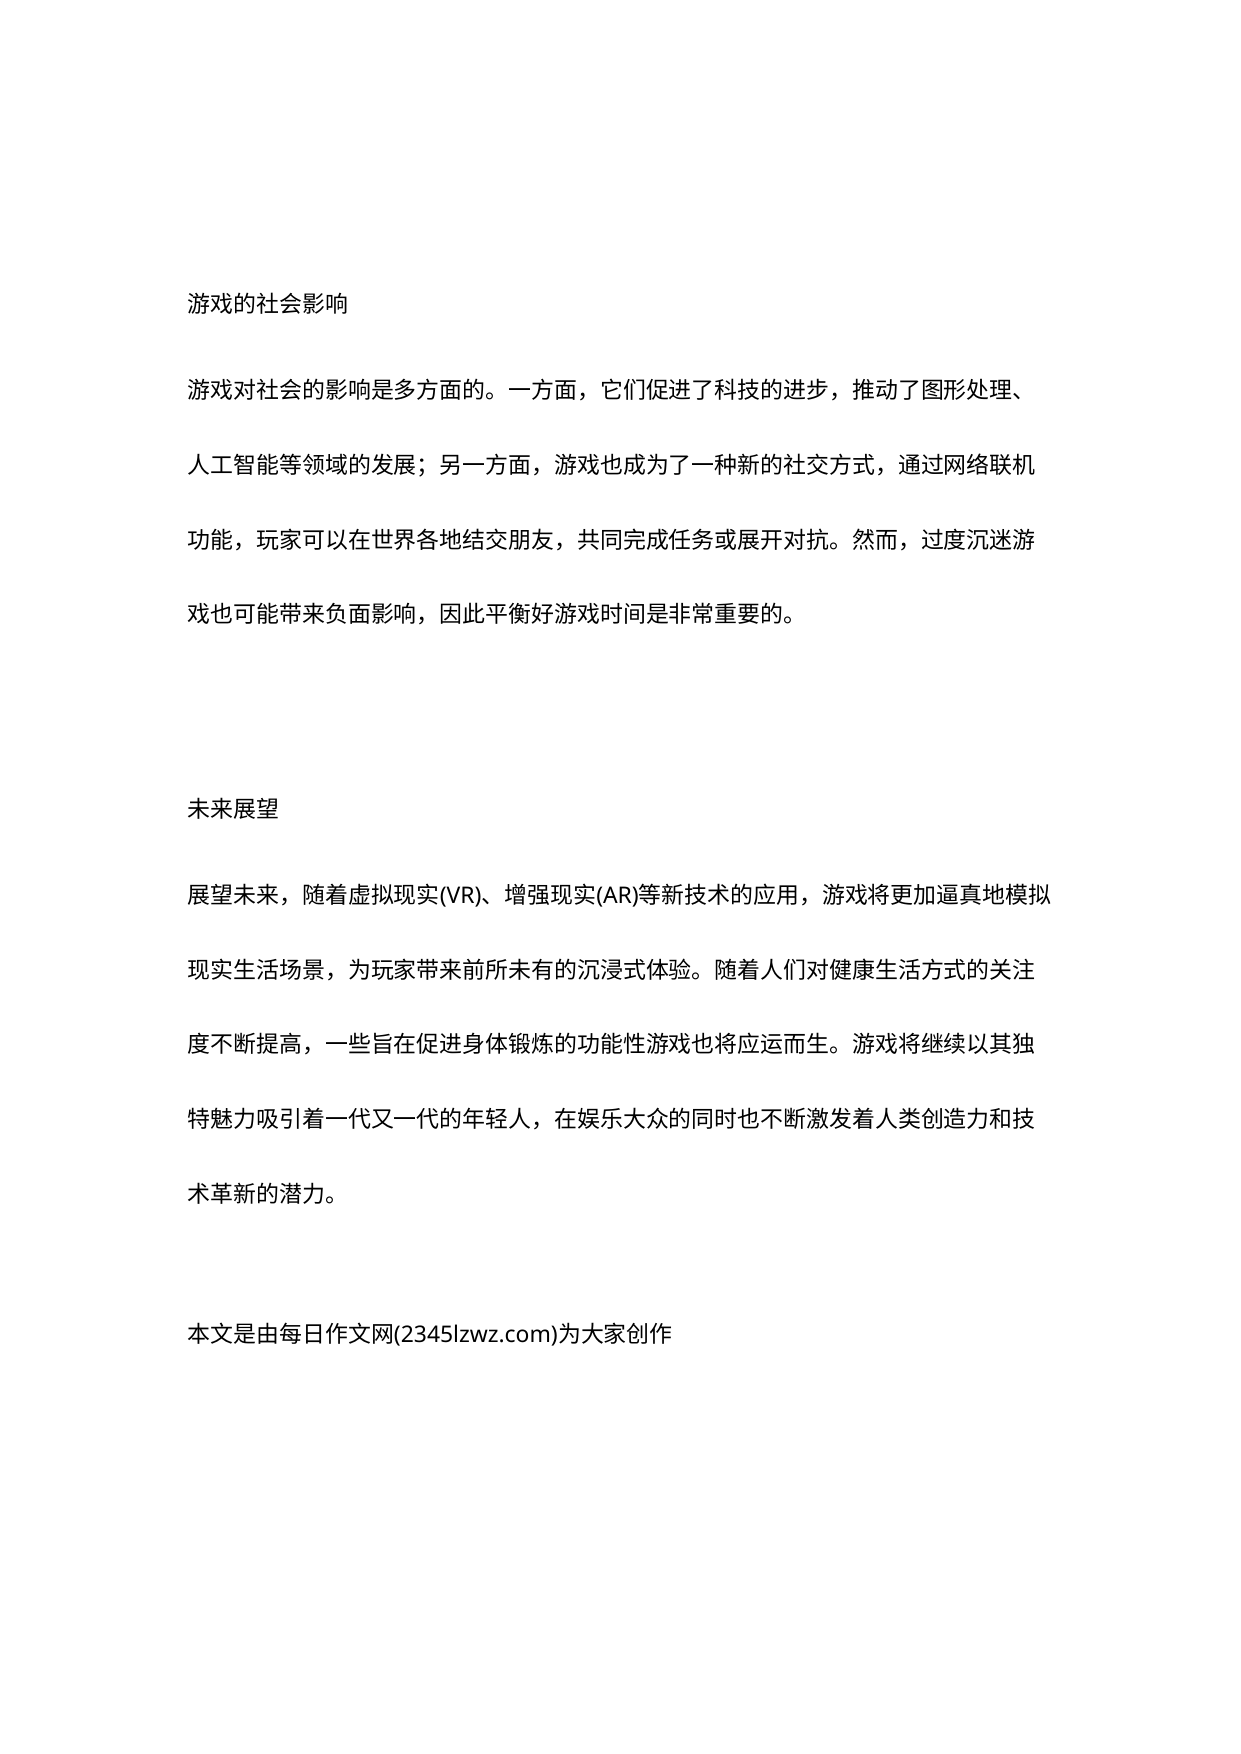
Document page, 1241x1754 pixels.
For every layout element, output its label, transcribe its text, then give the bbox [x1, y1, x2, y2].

text 游戏对社会的影响是多方面的。一方面，它们促进了科技的进步，推动了图形处理、人工智能等领域的发展；另一方面，游戏也成为了一种新的社交方式，通过网络联机功能，玩家可以在世界各地结交朋友，共同完成任务或展开对抗。然而，过度沉迷游戏也可能带来负面影响，因此平衡好游戏时间是非常重要的。 [187, 356, 1053, 645]
text 本文是由每日作文网(2345lzwz.com)为大家创作 [187, 1300, 1053, 1365]
text 未来展望 [187, 774, 1053, 839]
text 展望未来，随着虚拟现实(VR)、增强现实(AR)等新技术的应用，游戏将更加逼真地模拟现实生活场景，为玩家带来前所未有的沉浸式体验。随着人们对健康生活方式的关注度不断提高，一些旨在促进身体锻炼的功能性游戏也将应运而生。游戏将继续以其独特魅力吸引着一代又一代的年轻人，在娱乐大众的同时也不断激发着人类创造力和技术革新的潜力。 [187, 861, 1053, 1225]
text 游戏的社会影响 [187, 270, 1053, 335]
